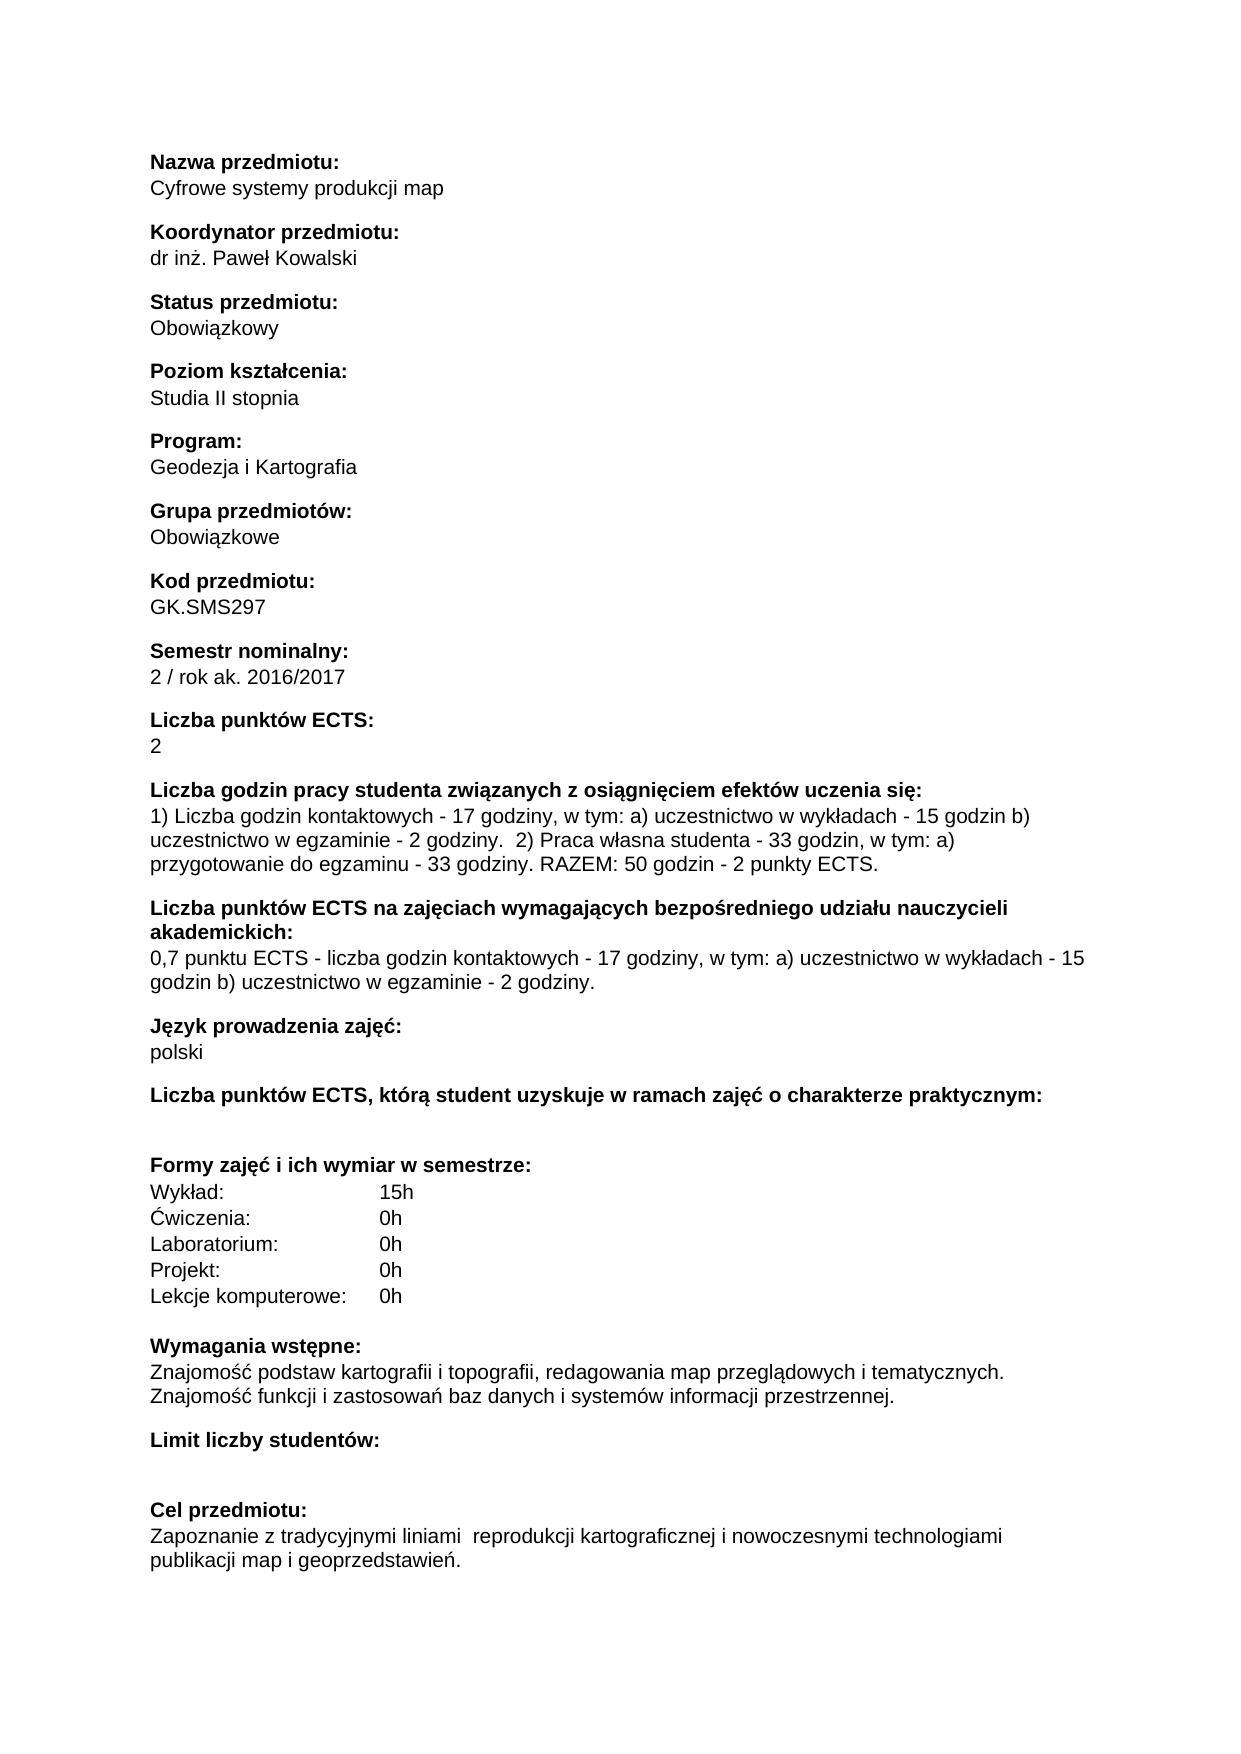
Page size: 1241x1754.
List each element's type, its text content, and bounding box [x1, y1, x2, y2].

text Cyfrowe systemy produkcji map [150, 176, 1090, 200]
text GK.SMS297 [150, 595, 1090, 619]
text Grupa przedmiotów: [150, 499, 1090, 523]
table_cell Lekcje komputerowe: [140, 1284, 367, 1308]
text Studia II stopnia [150, 385, 1090, 409]
table_cell Ćwiczenia: [140, 1206, 367, 1230]
text Zapoznanie z tradycyjnymi liniami reprodukcji kartograficznej i nowoczesnymi technologiami publikacji map i geoprzedstawień. [150, 1523, 1090, 1571]
text Liczba punktów ECTS na zajęciach wymagających bezpośredniego udziału nauczycieli akademickich: [150, 896, 1090, 944]
text 0,7 punktu ECTS - liczba godzin kontaktowych - 17 godziny, w tym: a) uczestnictwo w wykładach - 15 godzin b) uczestnictwo w egzaminie - 2 godziny. [150, 946, 1090, 994]
text Liczba godzin pracy studenta związanych z osiągnięciem efektów uczenia się: [150, 778, 1090, 802]
text polski [150, 1039, 1090, 1063]
text Geodezja i Kartografia [150, 455, 1090, 479]
text Program: [150, 429, 1090, 453]
table_header 15h [369, 1180, 597, 1204]
text Status przedmiotu: [150, 289, 1090, 313]
text Wymagania wstępne: [150, 1334, 1090, 1358]
text Obowiązkowy [150, 316, 1090, 339]
text Poziom kształcenia: [150, 359, 1090, 383]
text 2 [150, 734, 1090, 758]
text dr inż. Paweł Kowalski [150, 246, 1090, 270]
table_cell 0h [369, 1204, 597, 1230]
text Cel przedmiotu: [150, 1497, 1090, 1521]
text Formy zajęć i ich wymiar w semestrze: [150, 1153, 1090, 1177]
text Semestr nominalny: [150, 638, 1090, 662]
table_cell Projekt: [140, 1258, 367, 1282]
table_cell 0h [369, 1282, 597, 1308]
text Kod przedmiotu: [150, 569, 1090, 593]
text Nazwa przedmiotu: [150, 150, 1090, 174]
text Koordynator przedmiotu: [150, 220, 1090, 244]
text Znajomość podstaw kartografii i topografii, redagowania map przeglądowych i tematycznych. Znajomość funkcji i zastosowań baz danych i systemów informacji przestrzennej. [150, 1360, 1090, 1408]
table_cell 0h [369, 1256, 597, 1282]
text Limit liczby studentów: [150, 1428, 1090, 1452]
table_cell Laboratorium: [140, 1232, 367, 1256]
table_header Wykład: [140, 1180, 367, 1204]
table_cell 0h [369, 1230, 597, 1256]
text Liczba punktów ECTS: [150, 708, 1090, 732]
text Obowiązkowe [150, 525, 1090, 549]
text 2 / rok ak. 2016/2017 [150, 664, 1090, 688]
text Liczba punktów ECTS, którą student uzyskuje w ramach zajęć o charakterze praktycznym: [150, 1083, 1090, 1107]
text 1) Liczba godzin kontaktowych - 17 godziny, w tym: a) uczestnictwo w wykładach - 15 godzin b) uczestnictwo w egzaminie - 2 godziny. 2) Praca własna studenta - 33 godzin, w tym: a) przygotowanie do egzaminu - 33 godziny. RAZEM: 50 godzin - 2 punkty ECTS. [150, 804, 1090, 876]
text Język prowadzenia zajęć: [150, 1013, 1090, 1037]
